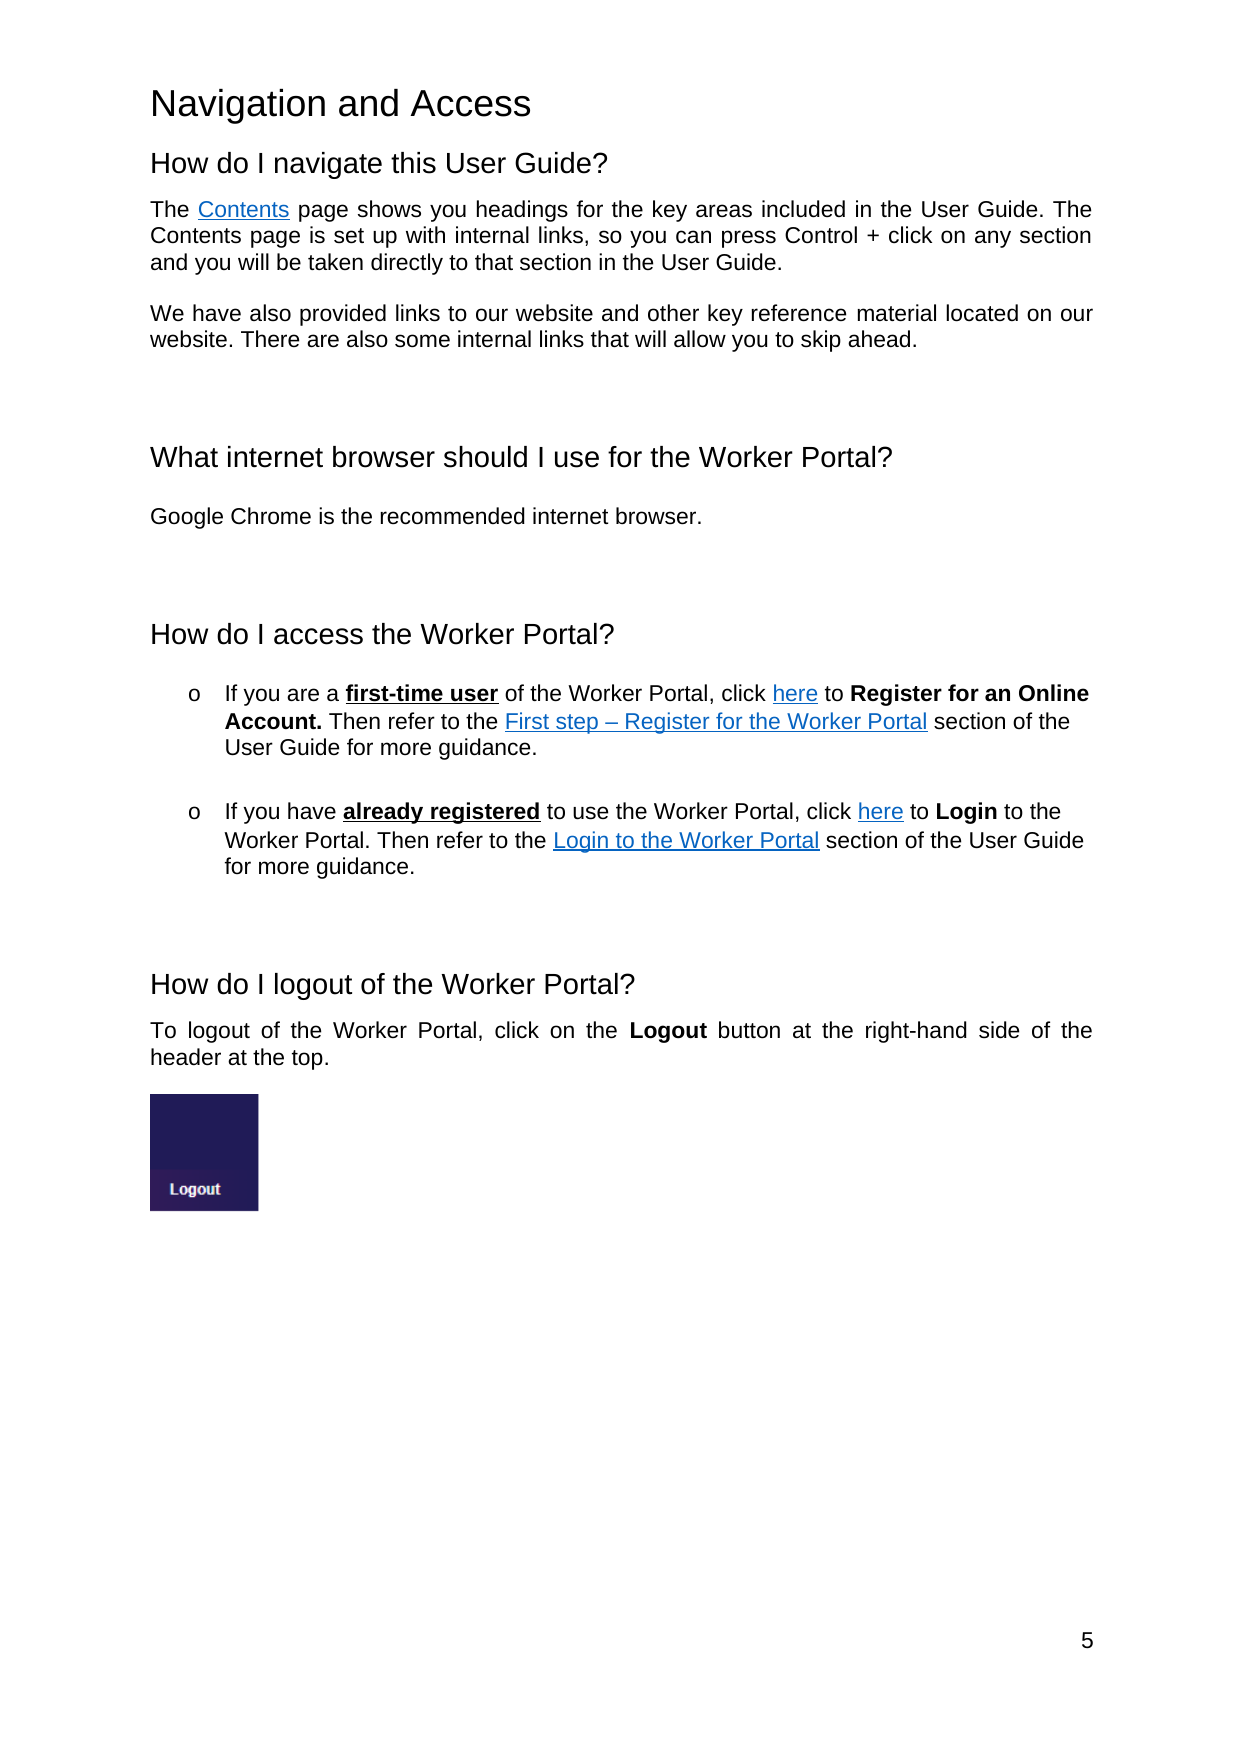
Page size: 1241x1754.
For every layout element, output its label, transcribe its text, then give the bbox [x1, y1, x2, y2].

list If you are a first-time user of the Worker Portal, click here to Register for an Online Account. Then refer to the First step – Register for the Worker Portal section of the User Guide for more guidance. [187, 680, 1093, 761]
subtitle What internet browser should I use for the Worker Portal? [150, 440, 1093, 474]
subtitle How do I navigate this User Guide? [150, 146, 1093, 179]
text We have also provided links to our website and other key reference material located on our website. There are also some internal links that will allow you to skip ahead. [150, 300, 1093, 353]
subtitle How do I access the Worker Portal? [150, 617, 1093, 650]
text Google Chrome is the recommended internet browser. [150, 503, 1093, 529]
picture [150, 1094, 276, 1225]
text The Contents page shows you headings for the key areas included in the User Guide. The Contents page is set up with internal links, so you can press Control + click on any section and you will be taken directly to that section in the User Guide. [150, 196, 1093, 275]
subtitle Navigation and Access [150, 81, 1093, 124]
text To logout of the Worker Portal, click on the Logout button at the right-hand side of the header at the top. [150, 1017, 1093, 1070]
list If you have already registered to use the Worker Portal, click here to Login to the Worker Portal. Then refer to the Login to the Worker Portal section of the User Guide for more guidance. [187, 798, 1093, 879]
subtitle How do I logout of the Worker Portal? [150, 967, 1093, 1000]
